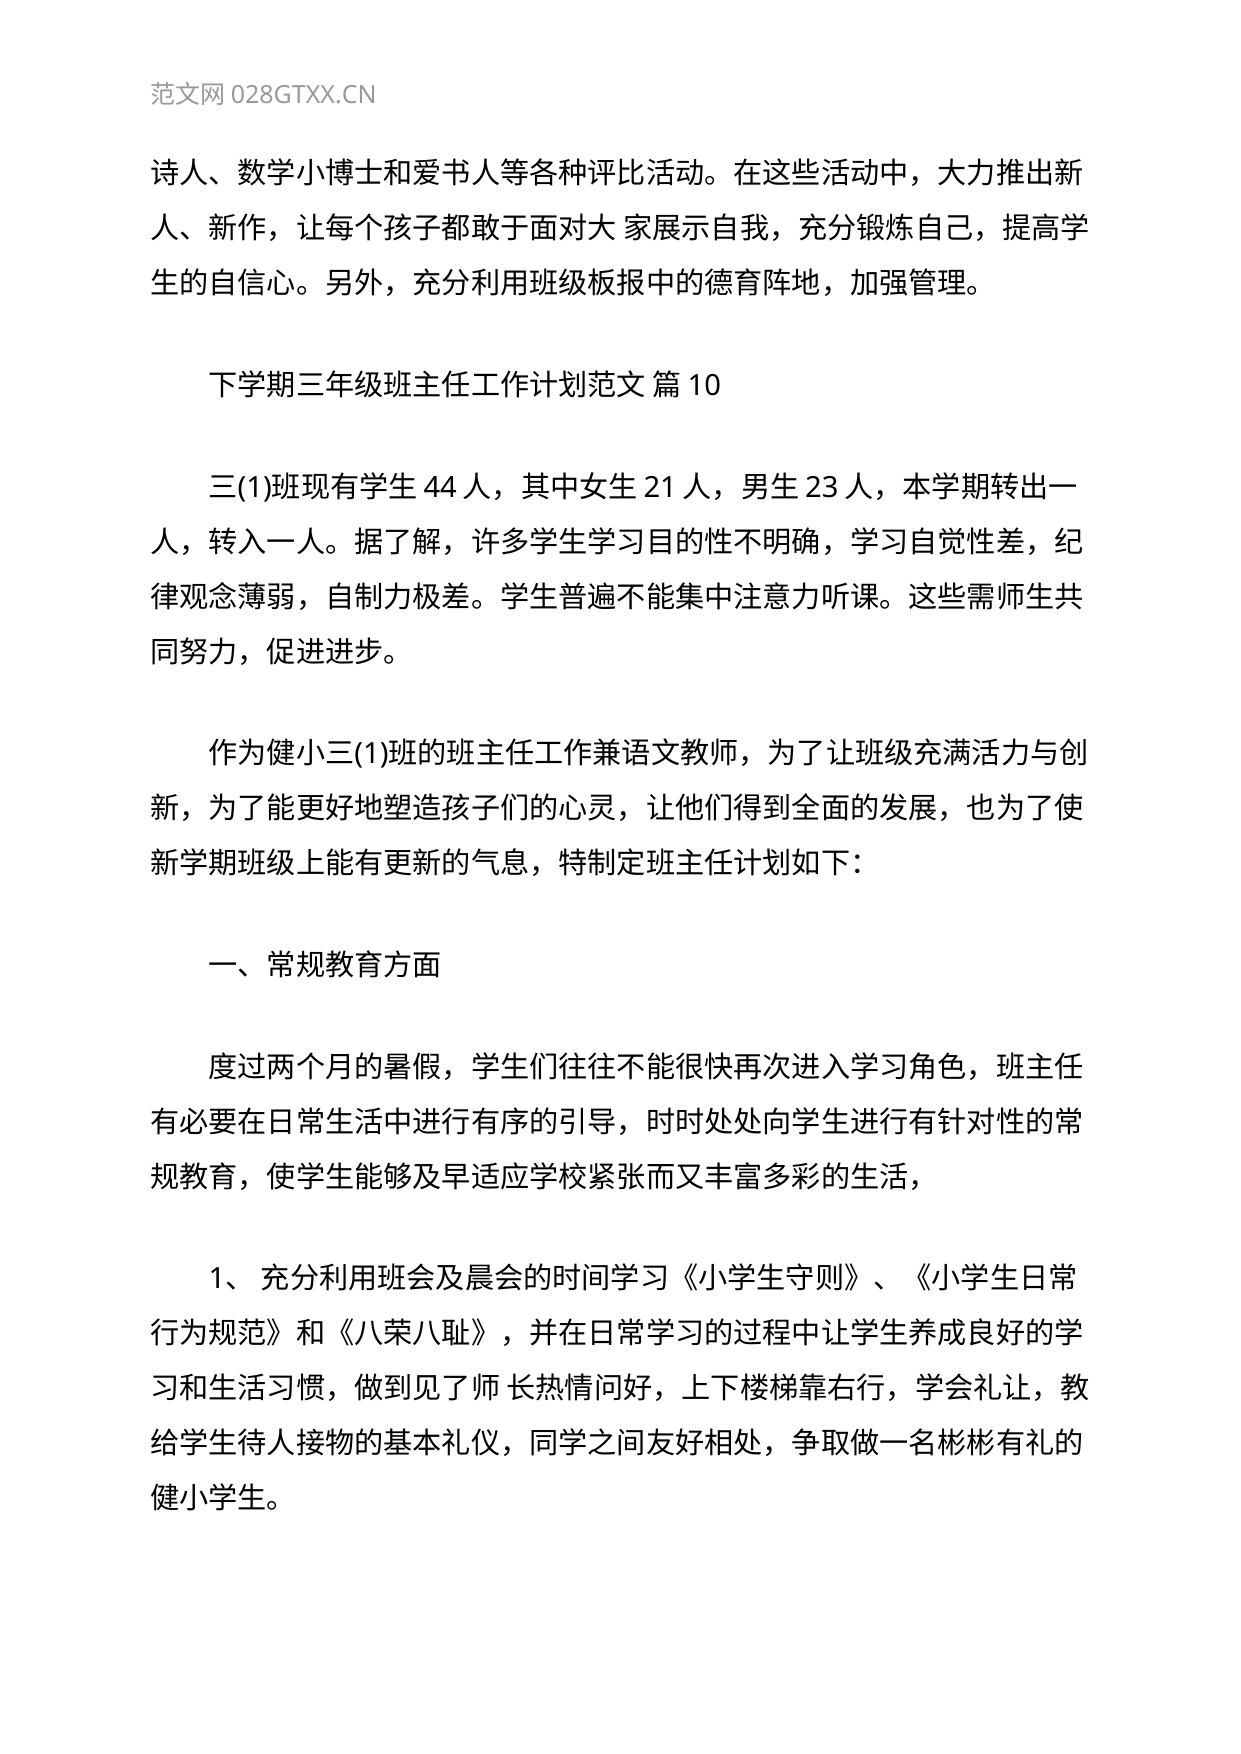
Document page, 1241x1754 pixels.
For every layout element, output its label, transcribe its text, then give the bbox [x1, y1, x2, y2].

text 度过两个月的暑假，学生们往往不能很快再次进入学习角色，班主任有必要在日常生活中进行有序的引导，时时处处向学生进行有针对性的常规教育，使学生能够及早适应学校紧张而又丰富多彩的生活， [150, 1043, 1090, 1196]
text 一、常规教育方面 [150, 942, 1090, 984]
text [150, 150, 1090, 302]
text 下学期三年级班主任工作计划范文 篇10 [150, 362, 1090, 404]
text 作为健小三(1)班的班主任工作兼语文教师，为了让班级充满活力与创新，为了能更好地塑造孩子们的心灵，让他们得到全面的发展，也为了使新学期班级上能有更新的气息，特制定班主任计划如下： [150, 730, 1090, 882]
text 三(1)班现有学生44人，其中女生21人，男生23人，本学期转出一人，转入一人。据了解，许多学生学习目的性不明确，学习自觉性差，纪律观念薄弱，自制力极差。学生普遍不能集中注意力听课。这些需师生共同努力，促进进步。 [150, 463, 1090, 671]
text 1、 充分利用班会及晨会的时间学习《小学生守则》、《小学生日常行为规范》和《八荣八耻》，并在日常学习的过程中让学生养成良好的学习和生活习惯，做到见了师 长热情问好，上下楼梯靠右行，学会礼让，教给学生待人接物的基本礼仪，同学之间友好相处，争取做一名彬彬有礼的健小学生。 [150, 1255, 1090, 1517]
